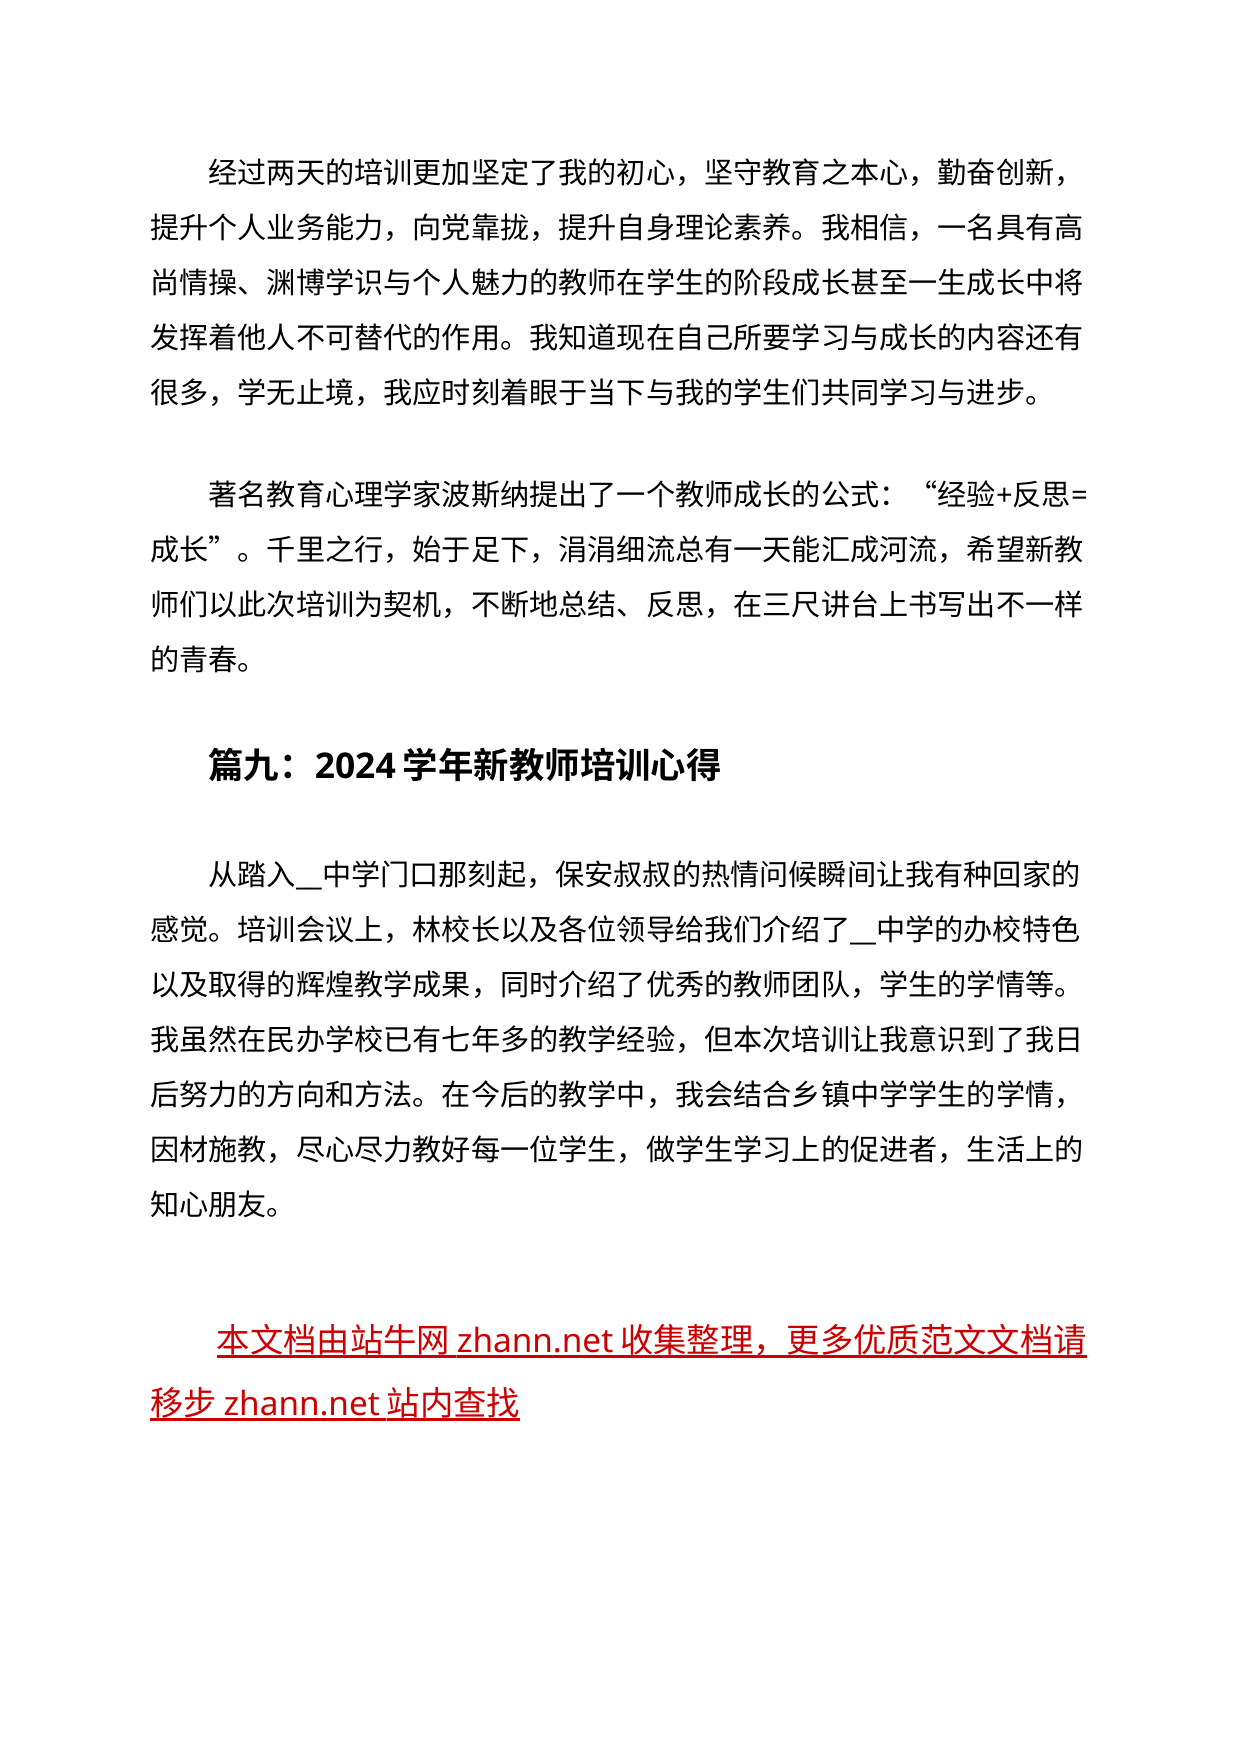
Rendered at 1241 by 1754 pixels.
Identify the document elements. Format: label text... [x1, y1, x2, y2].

text 本文档由站牛网zhann.net收集整理，更多优质范文文档请移步zhann.net站内查找 [150, 1314, 1090, 1425]
text 著名教育心理学家波斯纳提出了一个教师成长的公式：“经验+反思=成长”。千里之行，始于足下，涓涓细流总有一天能汇成河流，希望新教师们以此次培训为契机，不断地总结、反思，在三尺讲台上书写出不一样的青春。 [150, 471, 1090, 678]
text 经过两天的培训更加坚定了我的初心，坚守教育之本心，勤奋创新，提升个人业务能力，向党靠拢，提升自身理论素养。我相信，一名具有高尚情操、渊博学识与个人魅力的教师在学生的阶段成长甚至一生成长中将发挥着他人不可替代的作用。我知道现在自己所要学习与成长的内容还有很多，学无止境，我应时刻着眼于当下与我的学生们共同学习与进步。 [150, 150, 1090, 412]
text 篇九：2024学年新教师培训心得 [150, 738, 1090, 789]
text 从踏入__中学门口那刻起，保安叔叔的热情问候瞬间让我有种回家的感觉。培训会议上，林校长以及各位领导给我们介绍了__中学的办校特色以及取得的辉煌教学成果，同时介绍了优秀的教师团队，学生的学情等。我虽然在民办学校已有七年多的教学经验，但本次培训让我意识到了我日后努力的方向和方法。在今后的教学中，我会结合乡镇中学学生的学情，因材施教，尽心尽力教好每一位学生，做学生学习上的促进者，生活上的知心朋友。 [150, 851, 1090, 1223]
